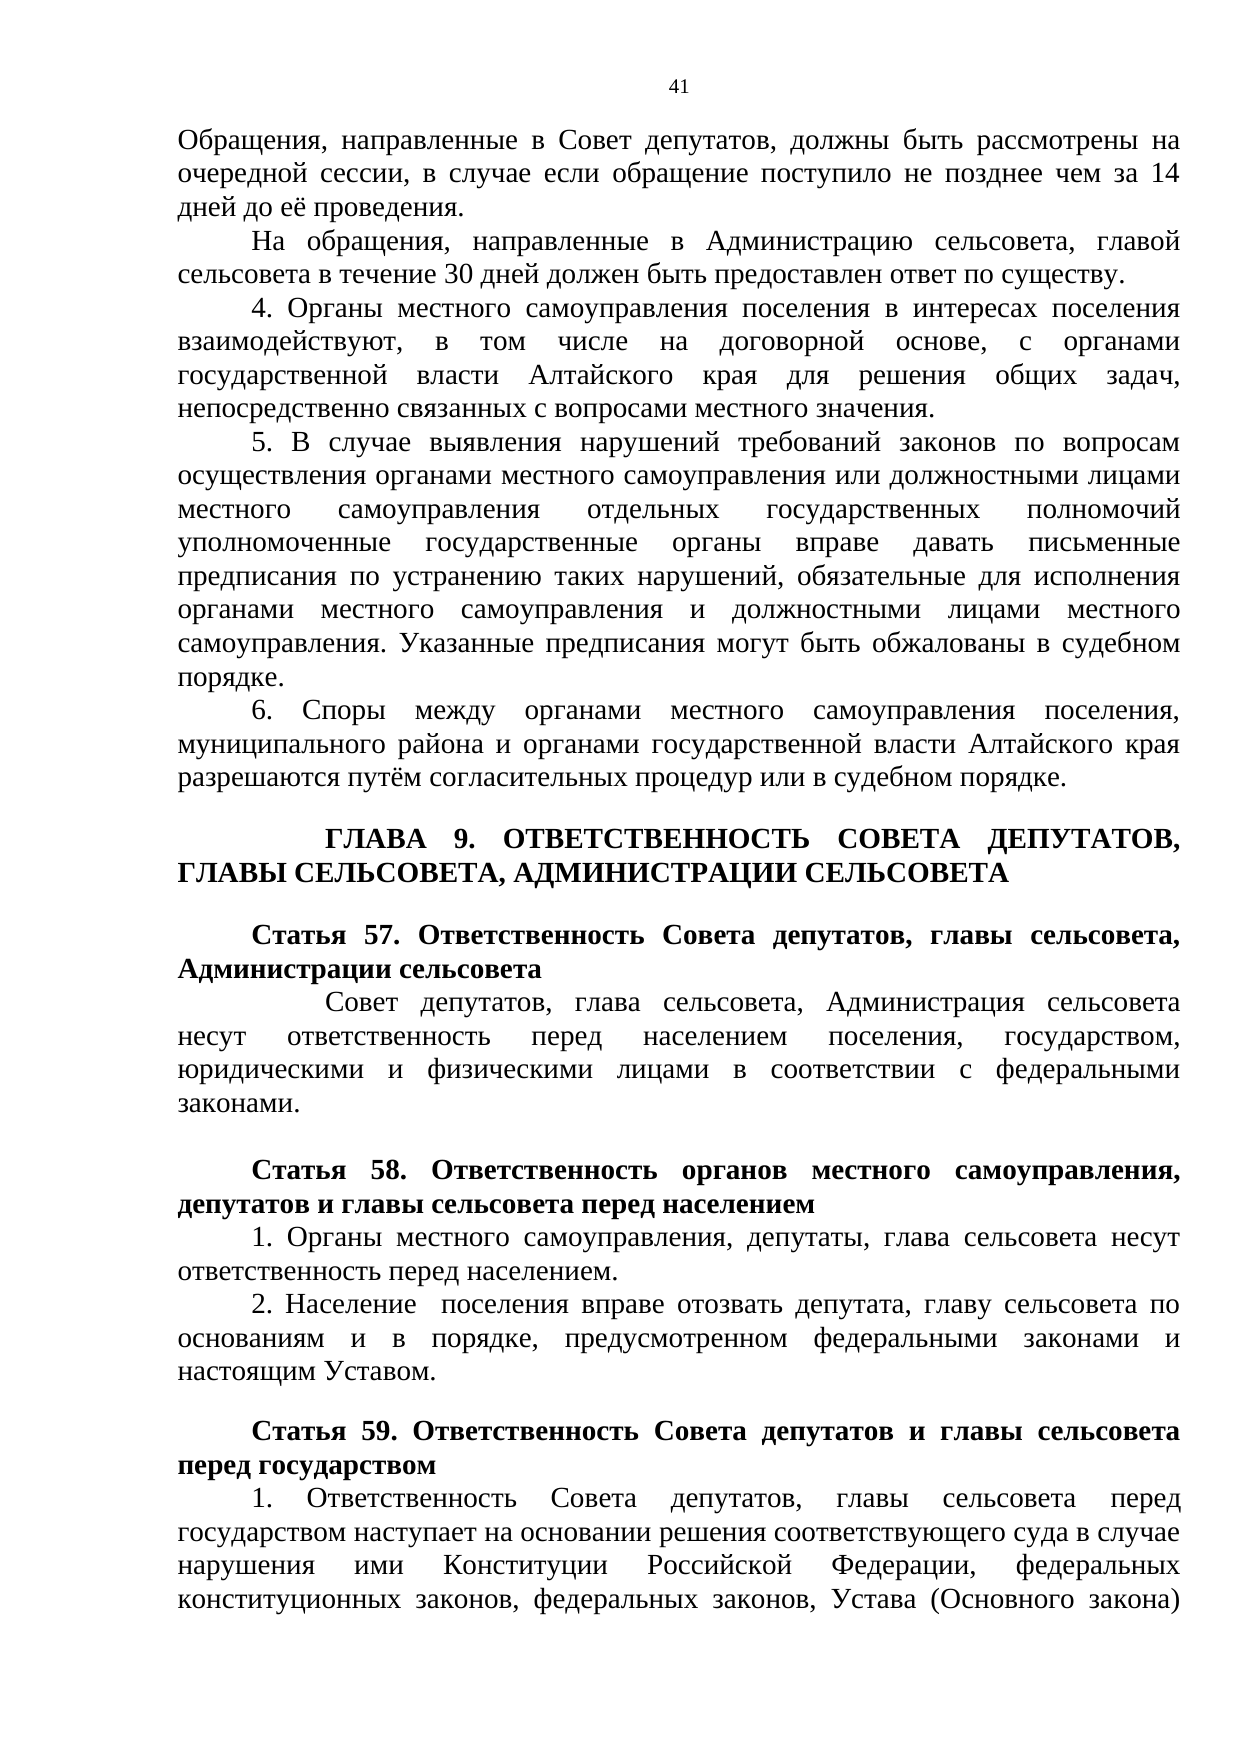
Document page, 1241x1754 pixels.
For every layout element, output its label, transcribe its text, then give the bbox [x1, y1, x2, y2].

text Совет депутатов, глава сельсовета, Администрация сельсовета несут ответственность перед населением поселения, государством, юридическими и физическими лицами в соответствии с федеральными законами. [177, 984, 1181, 1119]
text На обращения, направленные в Администрацию сельсовета, главой сельсовета в течение 30 дней должен быть предоставлен ответ по существу. [177, 223, 1181, 290]
title ГЛАВА 9. ОТВЕТСТВЕННОСТЬ СОВЕТА ДЕПУТАТОВ, ГЛАВЫ СЕЛЬСОВЕТА, АДМИНИСТРАЦИИ СЕЛЬСОВЕТА [177, 822, 1181, 889]
title 1. Органы местного самоуправления, депутаты, глава сельсовета несут ответственность перед населением. [177, 1219, 1181, 1286]
text 6. Споры между органами местного самоуправления поселения, муниципального района и органами государственной власти Алтайского края разрешаются путём согласительных процедур или в судебном порядке. [177, 692, 1181, 793]
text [177, 122, 1181, 223]
title Статья 58. Ответственность органов местного самоуправления, депутатов и главы сельсовета перед населением [177, 1152, 1181, 1219]
text 4. Органы местного самоуправления поселения в интересах поселения взаимодействуют, в том числе на договорной основе, с органами государственной власти Алтайского края для решения общих задач, непосредственно связанных с вопросами местного значения. [177, 290, 1181, 424]
text 5. В случае выявления нарушений требований законов по вопросам осуществления органами местного самоуправления или должностными лицами местного самоуправления отдельных государственных полномочий уполномоченные государственные органы вправе давать письменные предписания по устранению таких нарушений, обязательные для исполнения органами местного самоуправления и должностными лицами местного самоуправления. Указанные предписания могут быть обжалованы в судебном порядке. [177, 424, 1181, 692]
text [177, 1480, 1181, 1614]
text Статья 59. Ответственность Совета депутатов и главы сельсовета перед государством [177, 1413, 1181, 1480]
text 2. Население поселения вправе отозвать депутата, главу сельсовета по основаниям и в порядке, предусмотренном федеральными законами и настоящим Уставом. [177, 1286, 1181, 1387]
title Статья 57. Ответственность Совета депутатов, главы сельсовета, Администрации сельсовета [177, 917, 1181, 984]
